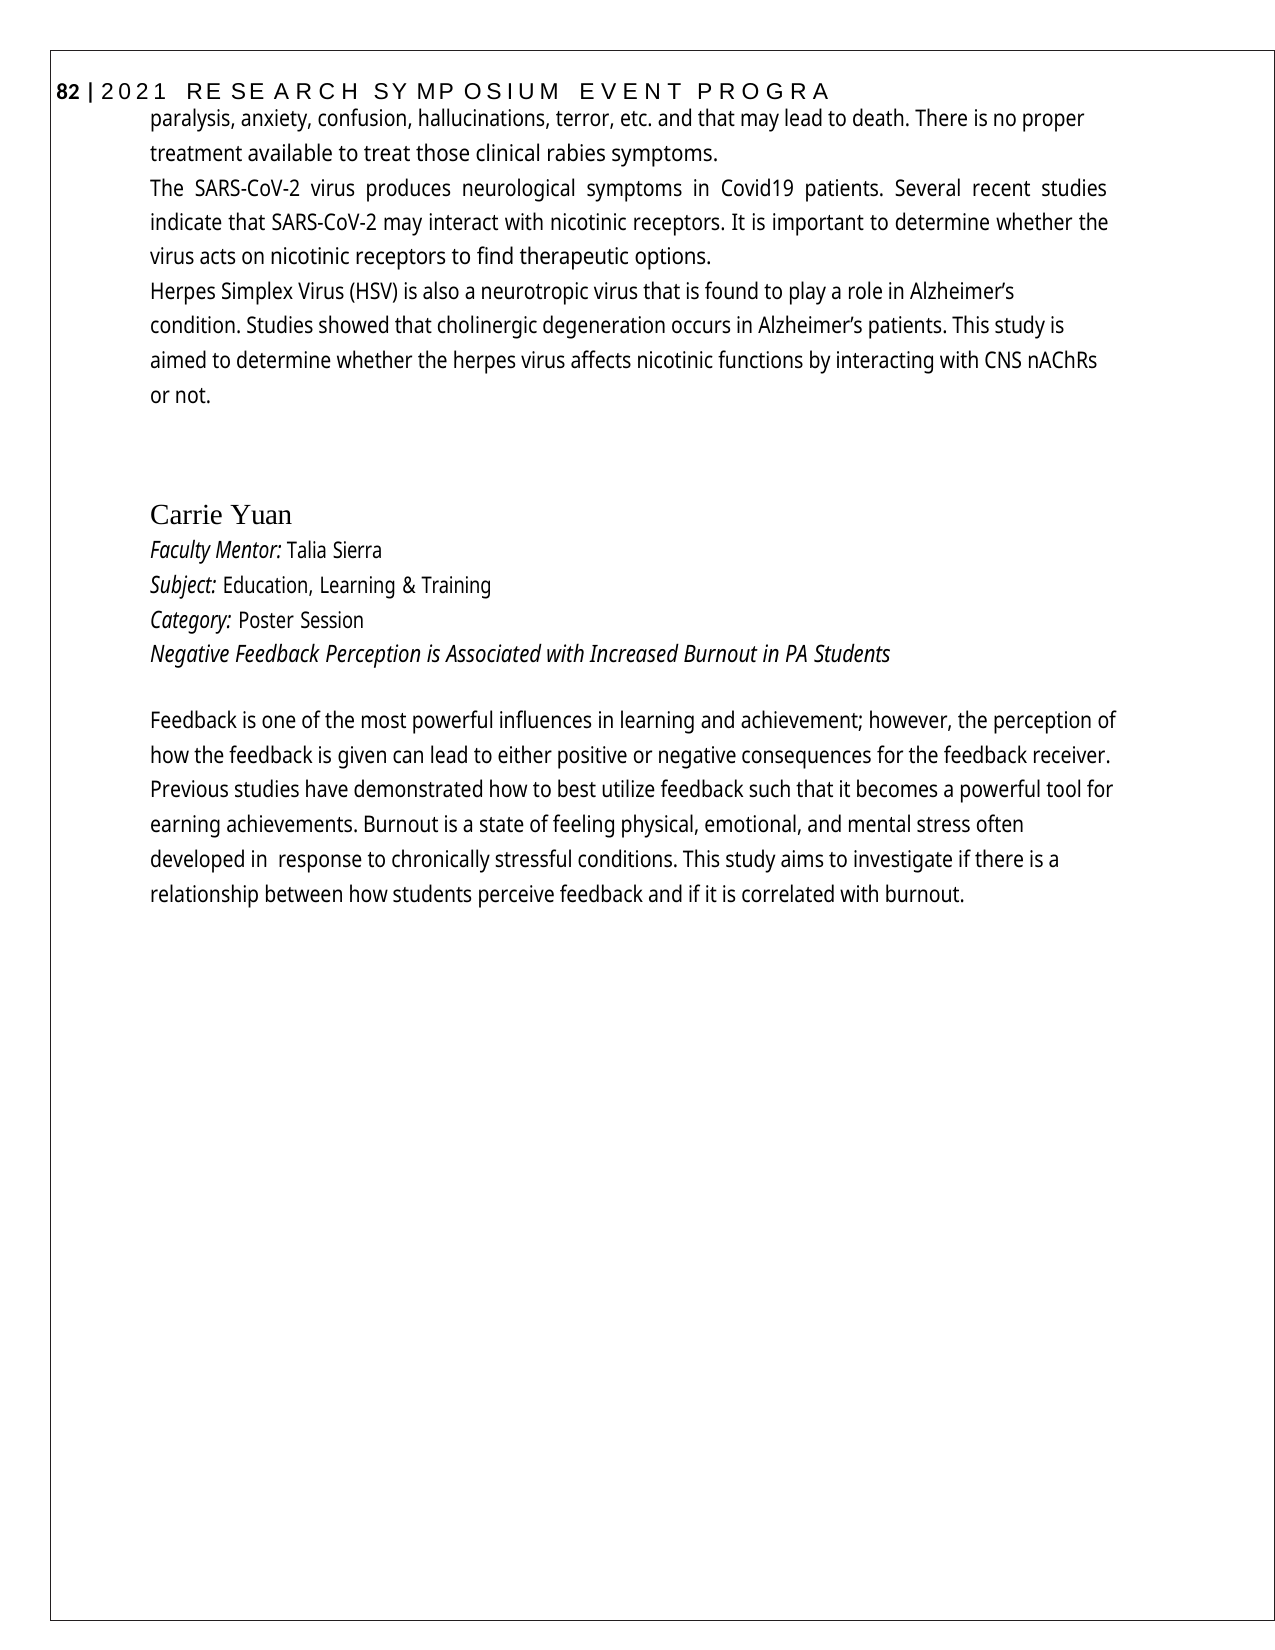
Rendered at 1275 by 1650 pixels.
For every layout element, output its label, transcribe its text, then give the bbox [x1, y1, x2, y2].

text Negative Feedback Perception is Associated with Increased Burnout in PA Students [150, 637, 1274, 669]
text The SARS-CoV-2 virus produces neurological symptoms in Covid19 patients. Several recent studies indicate that SARS-CoV-2 may interact with nicotinic receptors. It is important to determine whether the virus acts on nicotinic receptors to find therapeutic options. [150, 171, 1109, 271]
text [150, 102, 1113, 168]
text Category: Poster Session [150, 602, 1274, 635]
text Faculty Mentor: Talia Sierra [150, 533, 1274, 566]
text Subject: Education, Learning & Training [150, 568, 1274, 601]
text Herpes Simplex Virus (HSV) is also a neurotropic virus that is found to play a role in Alzheimer’s condition. Studies showed that cholinergic degeneration occurs in Alzheimer’s patients. This study is aimed to determine whether the herpes virus affects nicotinic functions by interacting with CNS nAChRs or not. [150, 274, 1105, 410]
text Feedback is one of the most powerful influences in learning and achievement; however, the perception of how the feedback is given can lead to either positive or negative consequences for the feedback receiver. Previous studies have demonstrated how to best utilize feedback such that it becomes a powerful tool for earning achievements. Burnout is a state of feeling physical, emotional, and mental stress often developed in response to chronically stressful conditions. This study aims to investigate if there is a relationship between how students perceive feedback and if it is correlated with burnout. [150, 704, 1120, 909]
subtitle Carrie Yuan [150, 497, 1274, 531]
